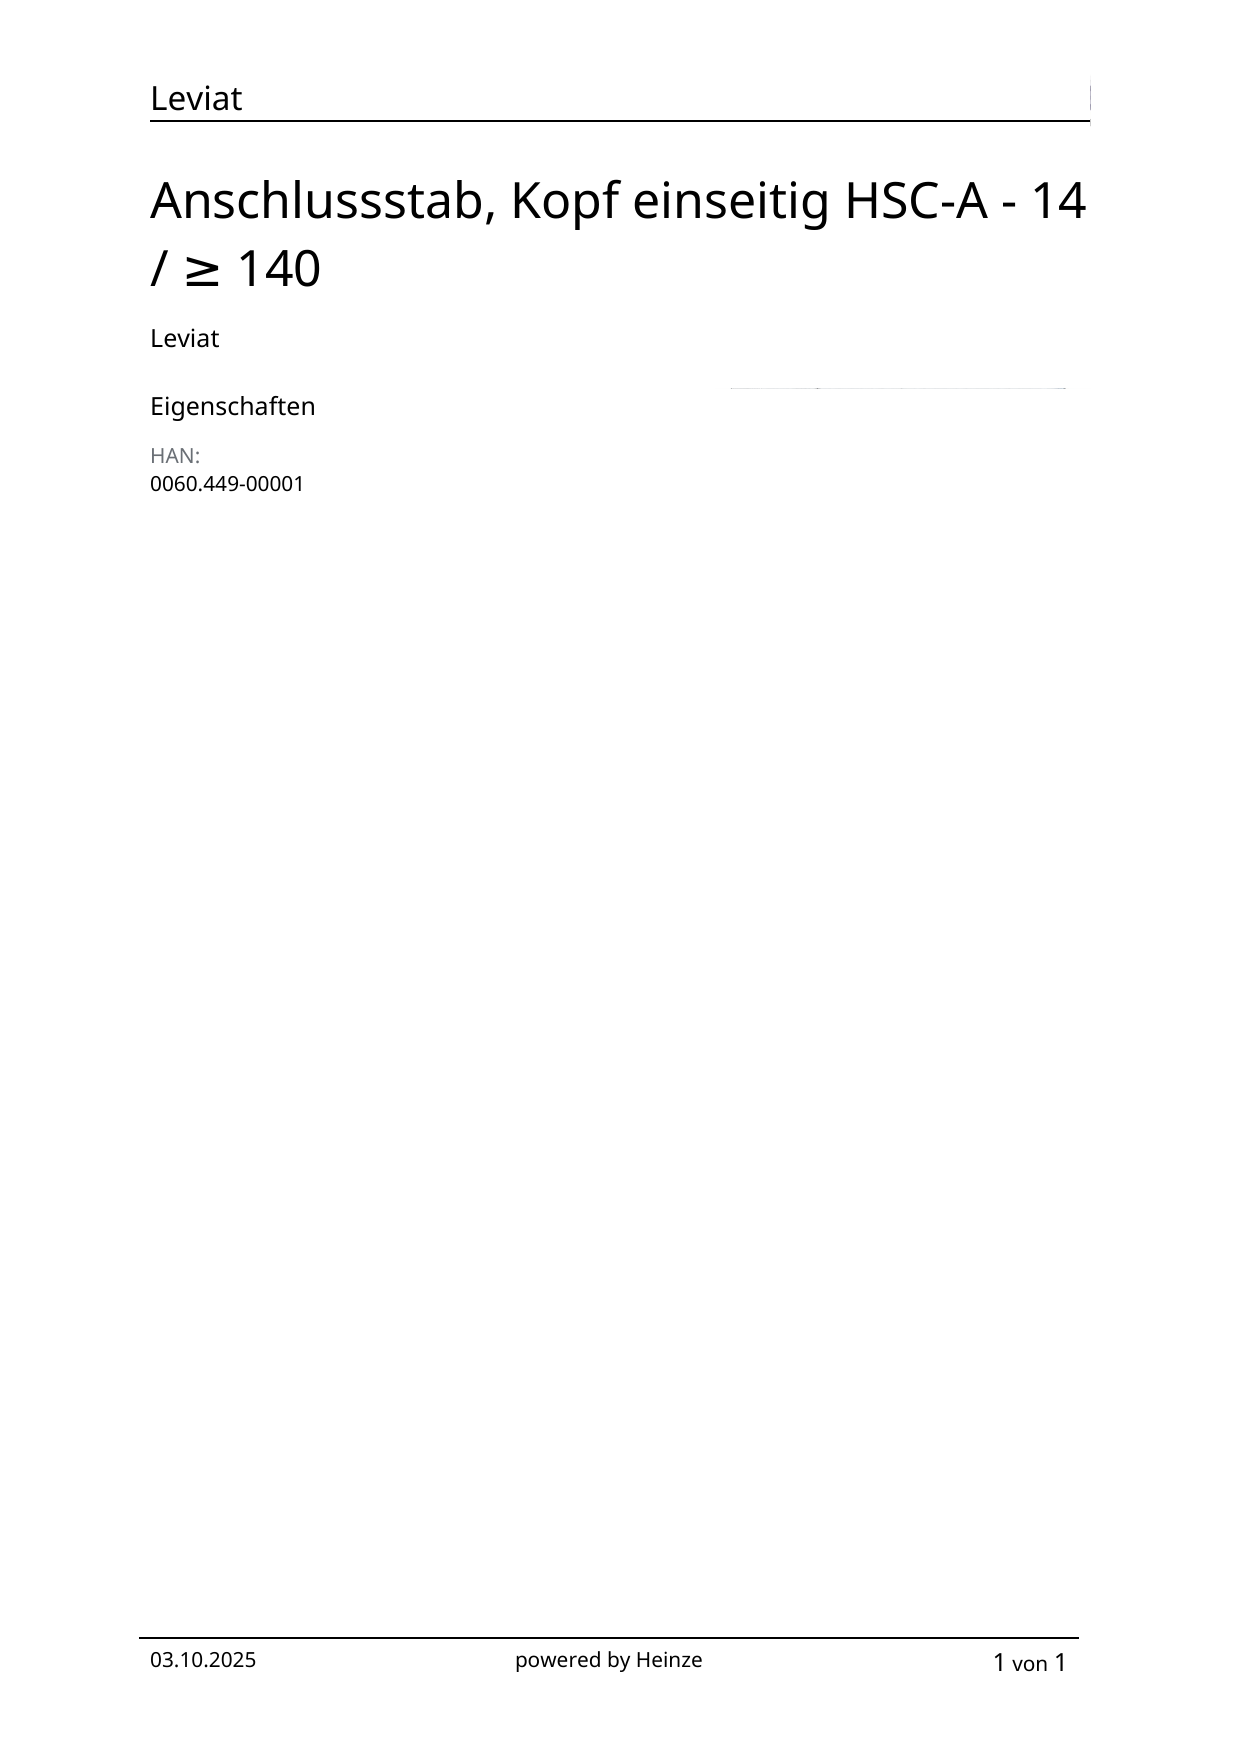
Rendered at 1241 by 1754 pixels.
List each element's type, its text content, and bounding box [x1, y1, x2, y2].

text Eigenschaften [150, 388, 1090, 422]
text HAN: [150, 441, 1090, 469]
text Leviat [150, 320, 1090, 354]
text Anschlussstab, Kopf einseitig HSC-A - 14 / ≥ 140 [150, 165, 1090, 301]
text 0060.449-00001 [150, 469, 1090, 498]
